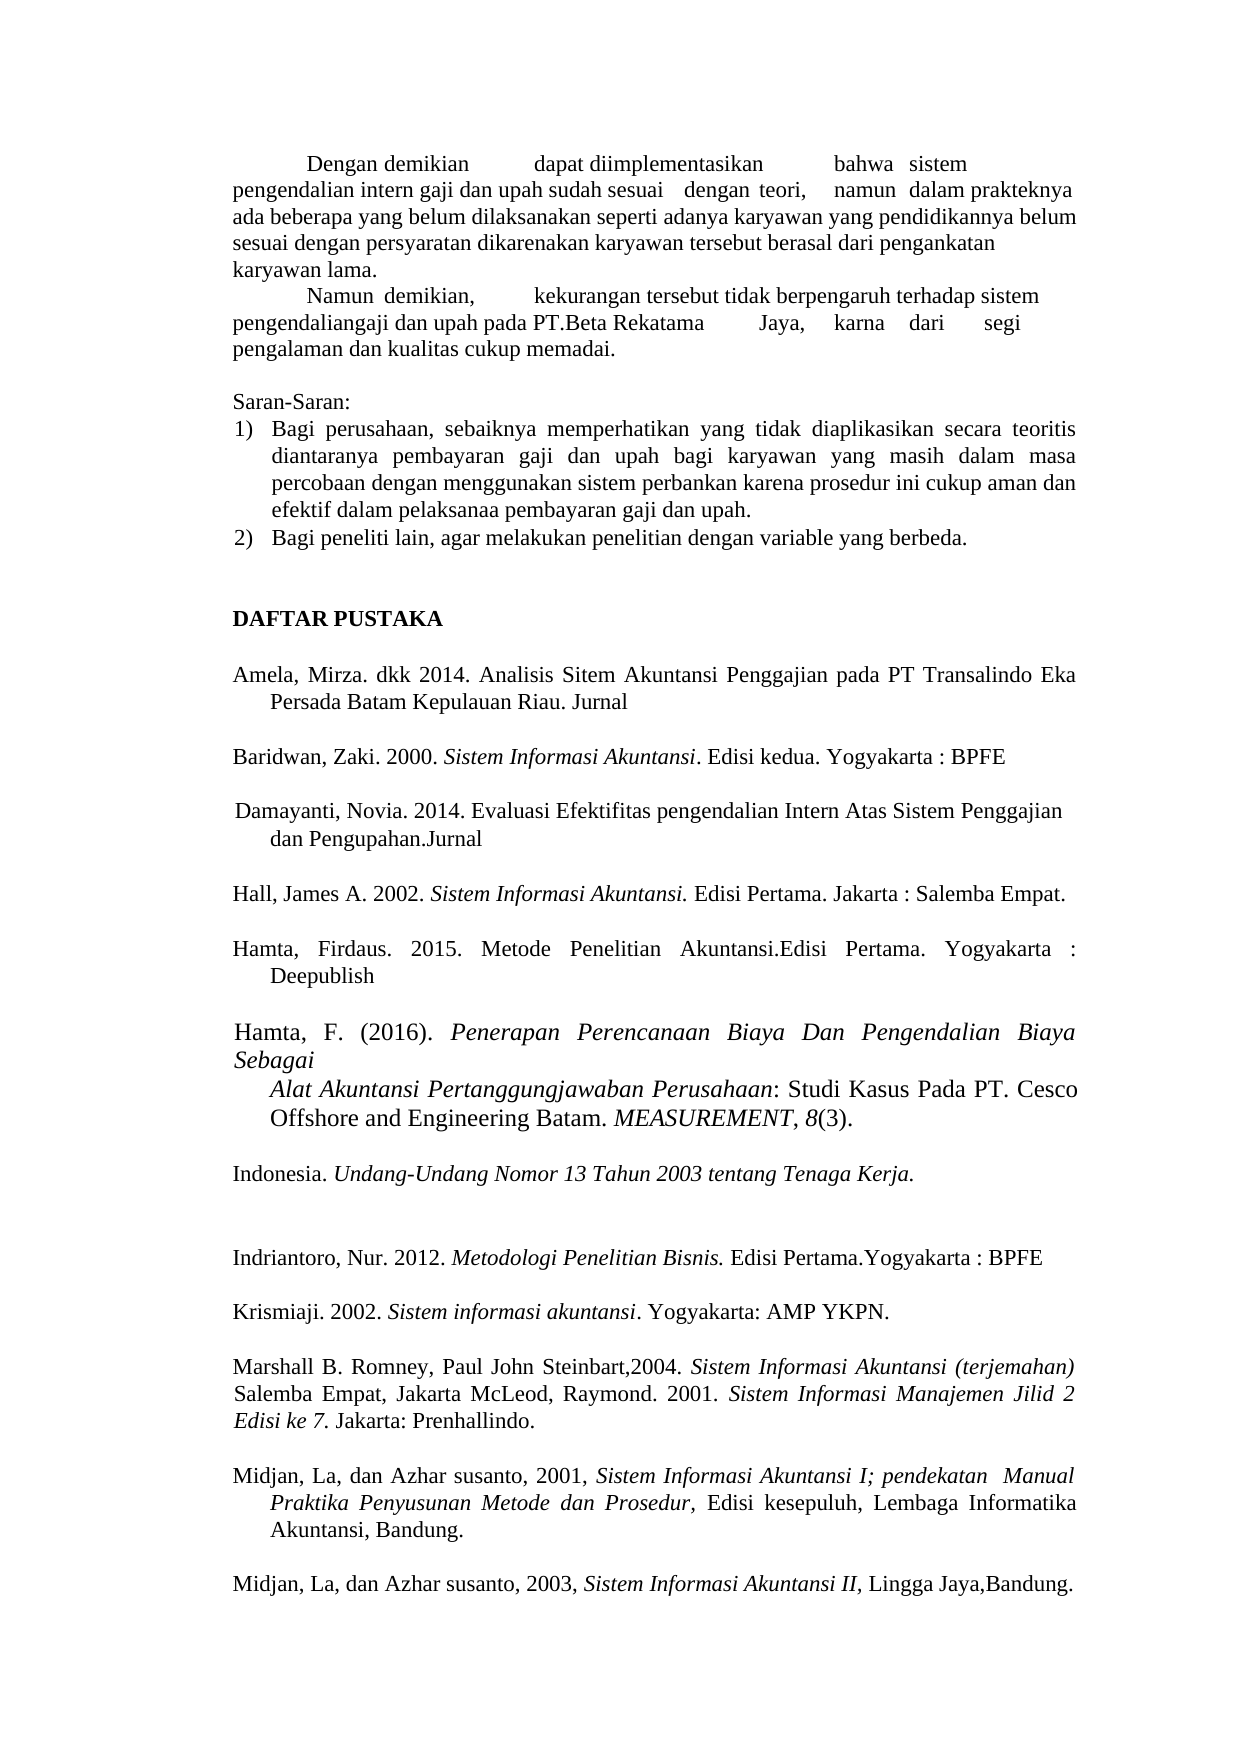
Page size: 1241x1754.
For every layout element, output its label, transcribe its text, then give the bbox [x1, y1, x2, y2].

text Namun demikian, kekurangan tersebut tidak berpengaruh terhadap sistem pengendaliangaji dan upah pada PT.Beta Rekatama Jaya, karna dari segi pengalaman dan kualitas cukup memadai. [232, 282, 1078, 361]
text Indriantoro, Nur. 2012. Metodologi Penelitian Bisnis. Edisi Pertama.Yogyakarta : BPFE [232, 1244, 1077, 1270]
list Bagi perusahaan, sebaiknya memperhatikan yang tidak diaplikasikan secara teoritis diantaranya pembayaran gaji dan upah bagi karyawan yang masih dalam masa percobaan dengan menggunakan sistem perbankan karena prosedur ini cukup aman dan efektif dalam pelaksanaa pembayaran gaji dan upah. [234, 415, 1077, 523]
text Saran-Saran: [232, 388, 1077, 414]
text Indonesia. Undang-Undang Nomor 13 Tahun 2003 tentang Tenaga Kerja. [232, 1160, 1078, 1186]
list Bagi peneliti lain, agar melakukan penelitian dengan variable yang berbeda. [234, 524, 1077, 550]
text Amela, Mirza. dkk 2014. Analisis Sitem Akuntansi Penggajian pada PT Transalindo Eka Persada Batam Kepulauan Riau. Jurnal [232, 661, 1077, 714]
text dan Pengupahan.Jurnal [236, 825, 1077, 851]
text Dengan demikian dapat diimplementasikan bahwa sistem pengendalian intern gaji dan upah sudah sesuai dengan teori, namun dalam prakteknya ada beberapa yang belum dilaksanakan seperti adanya karyawan yang pendidikannya belum sesuai dengan persyaratan dikarenakan karyawan tersebut berasal dari pengankatan karyawan lama. [232, 150, 1078, 282]
text Midjan, La, dan Azhar susanto, 2001, Sistem Informasi Akuntansi I; pendekatan Manual Praktika Penyusunan Metode dan Prosedur, Edisi kesepuluh, Lembaga Informatika Akuntansi, Bandung. [232, 1462, 1077, 1543]
text Damayanti, Novia. 2014. Evaluasi Efektifitas pengendalian Intern Atas Sistem Penggajian [234, 798, 1077, 824]
text Baridwan, Zaki. 2000. Sistem Informasi Akuntansi. Edisi kedua. Yogyakarta : BPFE [232, 743, 1077, 769]
text Marshall B. Romney, Paul John Steinbart,2004. Sistem Informasi Akuntansi (terjemahan) Salemba Empat, Jakarta McLeod, Raymond. 2001. Sistem Informasi Manajemen Jilid 2 Edisi ke 7. Jakarta: Prenhallindo. [232, 1353, 1077, 1434]
text Alat Akuntansi Pertanggungjawaban Perusahaan: Studi Kasus Pada PT. Cesco Offshore and Engineering Batam. MEASUREMENT, 8(3). [270, 1074, 1078, 1132]
text Hamta, F. (2016). Penerapan Perencanaan Biaya Dan Pengendalian Biaya Sebagai [234, 1017, 1078, 1074]
text Hall, James A. 2002. Sistem Informasi Akuntansi. Edisi Pertama. Jakarta : Salemba Empat. [232, 880, 1077, 906]
subtitle DAFTAR PUSTAKA [232, 605, 1078, 631]
text Hamta, Firdaus. 2015. Metode Penelitian Akuntansi.Edisi Pertama. Yogyakarta : Deepublish [232, 934, 1077, 988]
text Krismiaji. 2002. Sistem informasi akuntansi. Yogyakarta: AMP YKPN. [232, 1298, 1077, 1325]
text Midjan, La, dan Azhar susanto, 2003, Sistem Informasi Akuntansi II, Lingga Jaya,Bandung. [232, 1570, 1078, 1597]
